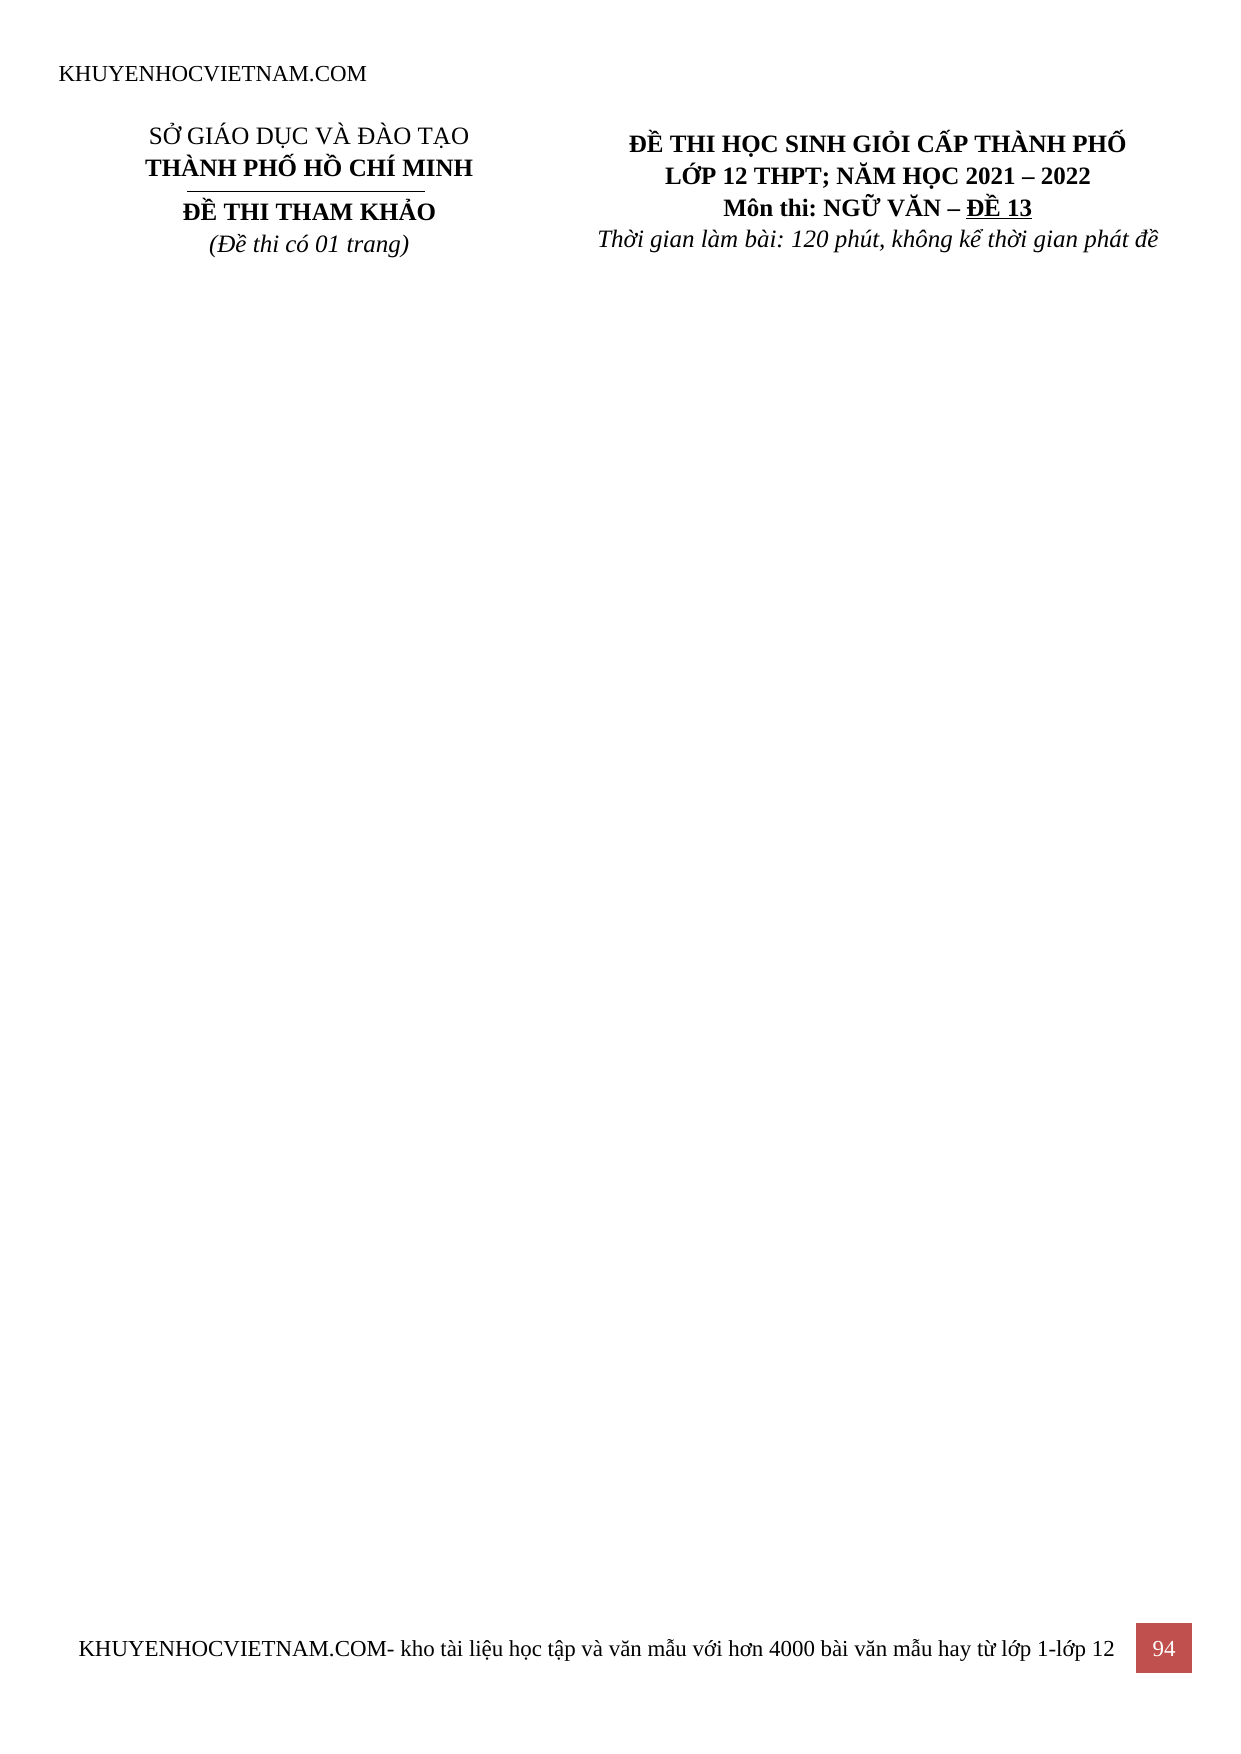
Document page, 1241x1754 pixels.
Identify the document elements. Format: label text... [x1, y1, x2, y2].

text THÀNH PHỐ HỒ CHÍ MINH [143, 153, 474, 182]
text (Đề thi có 01 trang) [143, 229, 474, 258]
text SỞ GIÁO DỤC VÀ ĐÀO TẠO [143, 121, 474, 150]
text Thời gian làm bài: 120 phút, không kể thời gian phát đề [584, 224, 1171, 253]
text ĐỀ THI THAM KHẢO [143, 197, 475, 226]
text ĐỀ THI HỌC SINH GIỎI CẤP THÀNH PHỐ LỚP 12 THPT; NĂM HỌC 2021 – 2022 [617, 129, 1138, 190]
subtitle Môn thi: NGỮ VĂN – ĐỀ 13 [617, 193, 1138, 221]
